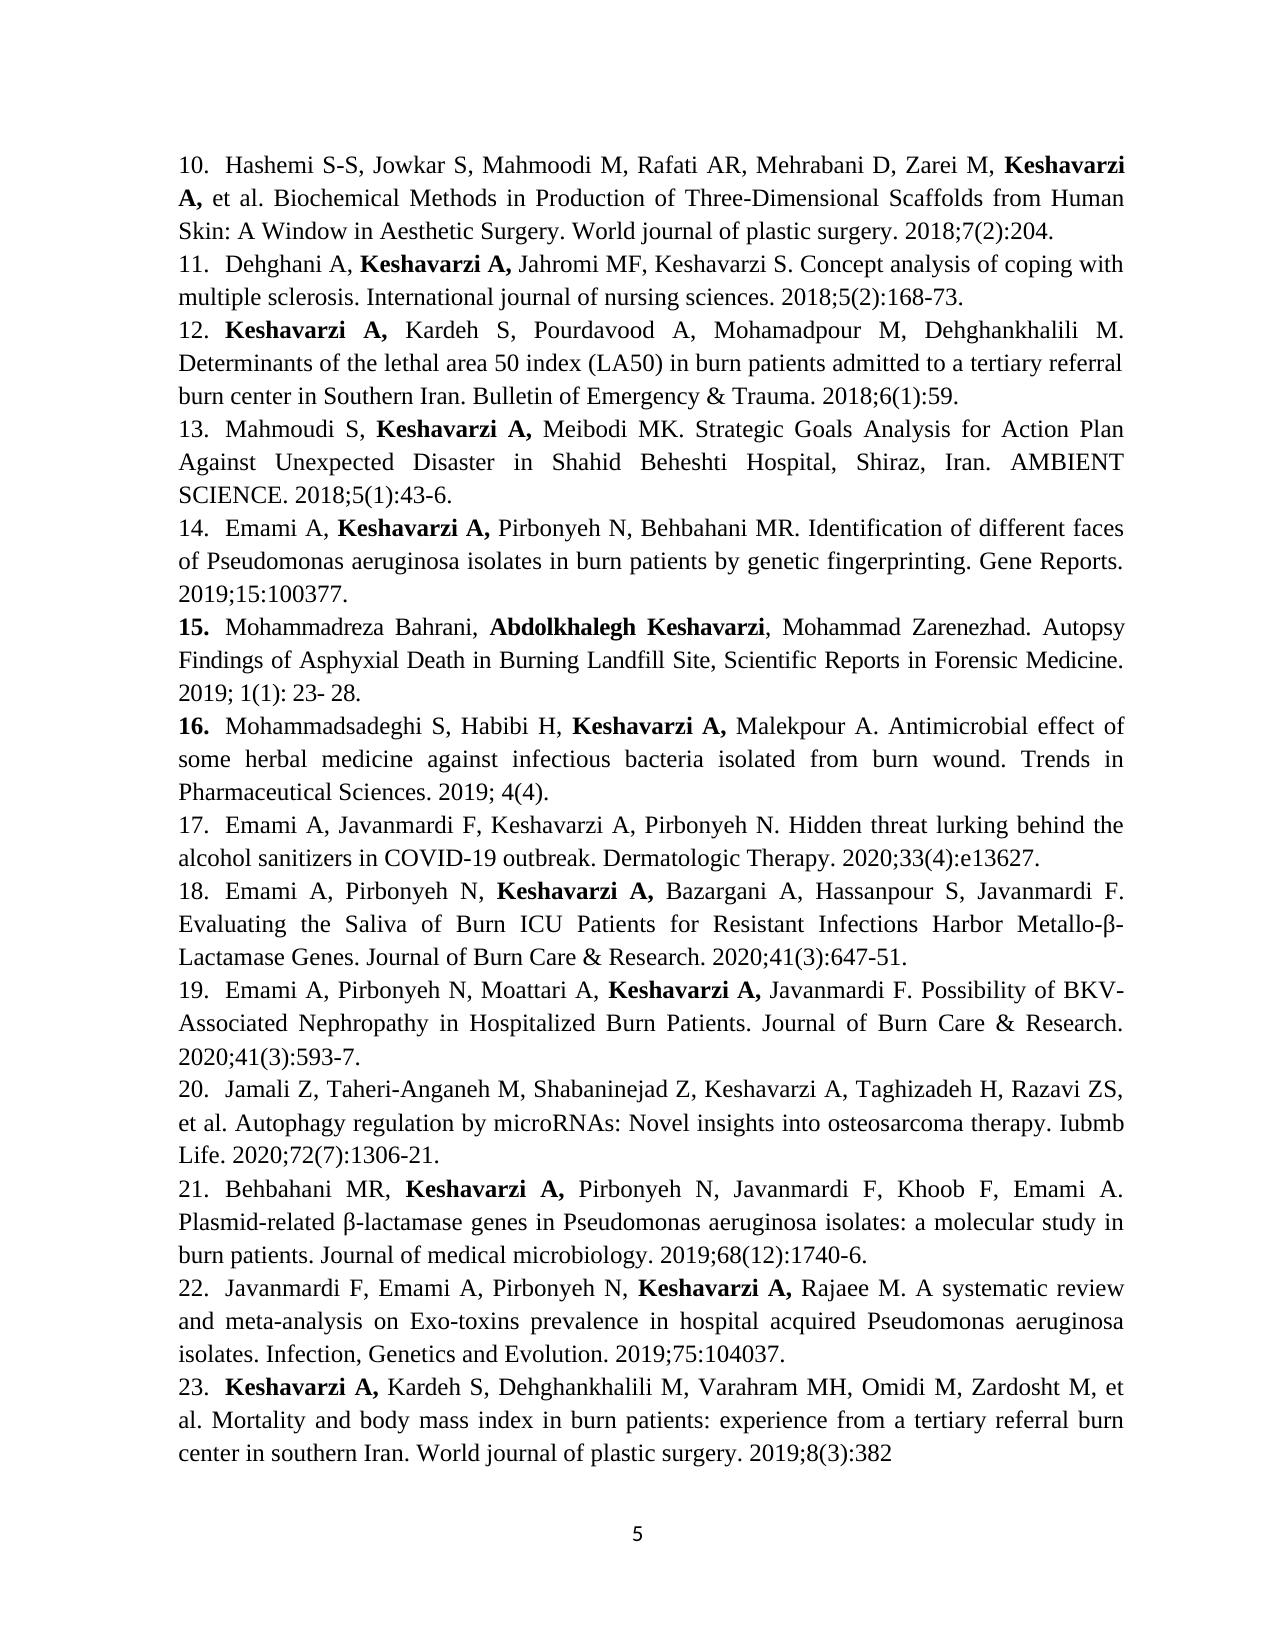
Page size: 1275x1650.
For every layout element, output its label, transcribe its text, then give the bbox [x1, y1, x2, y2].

list Keshavarzi A, Kardeh S, Dehghankhalili M, Varahram MH, Omidi M, Zardosht M, et al. Mortality and body mass index in burn patients: experience from a tertiary referral burn center in southern Iran. World journal of plastic surgery. 2019;8(3):382 [178, 1372, 1125, 1467]
list Emami A, Javanmardi F, Keshavarzi A, Pirbonyeh N. Hidden threat lurking behind the alcohol sanitizers in COVID‐19 outbreak. Dermatologic Therapy. 2020;33(4):e13627. [178, 810, 1125, 872]
list Mohammadsadeghi S, Habibi H, Keshavarzi A, Malekpour A. Antimicrobial effect of some herbal medicine against infectious bacteria isolated from burn wound. Trends in Pharmaceutical Sciences. 2019; 4(4). [178, 711, 1125, 806]
list Jamali Z, Taheri‐Anganeh M, Shabaninejad Z, Keshavarzi A, Taghizadeh H, Razavi ZS, et al. Autophagy regulation by microRNAs: Novel insights into osteosarcoma therapy. Iubmb Life. 2020;72(7):1306-21. [178, 1074, 1125, 1169]
list Emami A, Pirbonyeh N, Keshavarzi A, Bazargani A, Hassanpour S, Javanmardi F. Evaluating the Saliva of Burn ICU Patients for Resistant Infections Harbor Metallo-β-Lactamase Genes. Journal of Burn Care & Research. 2020;41(3):647-51. [178, 876, 1125, 971]
list Mohammadreza Bahrani, Abdolkhalegh Keshavarzi, Mohammad Zarenezhad. Autopsy Findings of Asphyxial Death in Burning Landfill Site, Scientific Reports in Forensic Medicine. 2019; 1(1): 23- 28. [178, 612, 1125, 707]
list Hashemi S-S, Jowkar S, Mahmoodi M, Rafati AR, Mehrabani D, Zarei M, Keshavarzi A, et al. Biochemical Methods in Production of Three-Dimensional Scaffolds from Human Skin: A Window in Aesthetic Surgery. World journal of plastic surgery. 2018;7(2):204. [178, 150, 1125, 245]
list Keshavarzi A, Kardeh S, Pourdavood A, Mohamadpour M, Dehghankhalili M. Determinants of the lethal area 50 index (LA50) in burn patients admitted to a tertiary referral burn center in Southern Iran. Bulletin of Emergency & Trauma. 2018;6(1):59. [178, 315, 1125, 410]
list Emami A, Keshavarzi A, Pirbonyeh N, Behbahani MR. Identification of different faces of Pseudomonas aeruginosa isolates in burn patients by genetic fingerprinting. Gene Reports. 2019;15:100377. [178, 513, 1125, 608]
list Javanmardi F, Emami A, Pirbonyeh N, Keshavarzi A, Rajaee M. A systematic review and meta-analysis on Exo-toxins prevalence in hospital acquired Pseudomonas aeruginosa isolates. Infection, Genetics and Evolution. 2019;75:104037. [178, 1273, 1125, 1367]
list Behbahani MR, Keshavarzi A, Pirbonyeh N, Javanmardi F, Khoob F, Emami A. Plasmid-related β-lactamase genes in Pseudomonas aeruginosa isolates: a molecular study in burn patients. Journal of medical microbiology. 2019;68(12):1740-6. [178, 1174, 1125, 1268]
list Dehghani A, Keshavarzi A, Jahromi MF, Keshavarzi S. Concept analysis of coping with multiple sclerosis. International journal of nursing sciences. 2018;5(2):168-73. [178, 249, 1125, 311]
list Mahmoudi S, Keshavarzi A, Meibodi MK. Strategic Goals Analysis for Action Plan Against Unexpected Disaster in Shahid Beheshti Hospital, Shiraz, Iran. AMBIENT SCIENCE. 2018;5(1):43-6. [178, 414, 1125, 509]
list Emami A, Pirbonyeh N, Moattari A, Keshavarzi A, Javanmardi F. Possibility of BKV-Associated Nephropathy in Hospitalized Burn Patients. Journal of Burn Care & Research. 2020;41(3):593-7. [178, 976, 1125, 1070]
